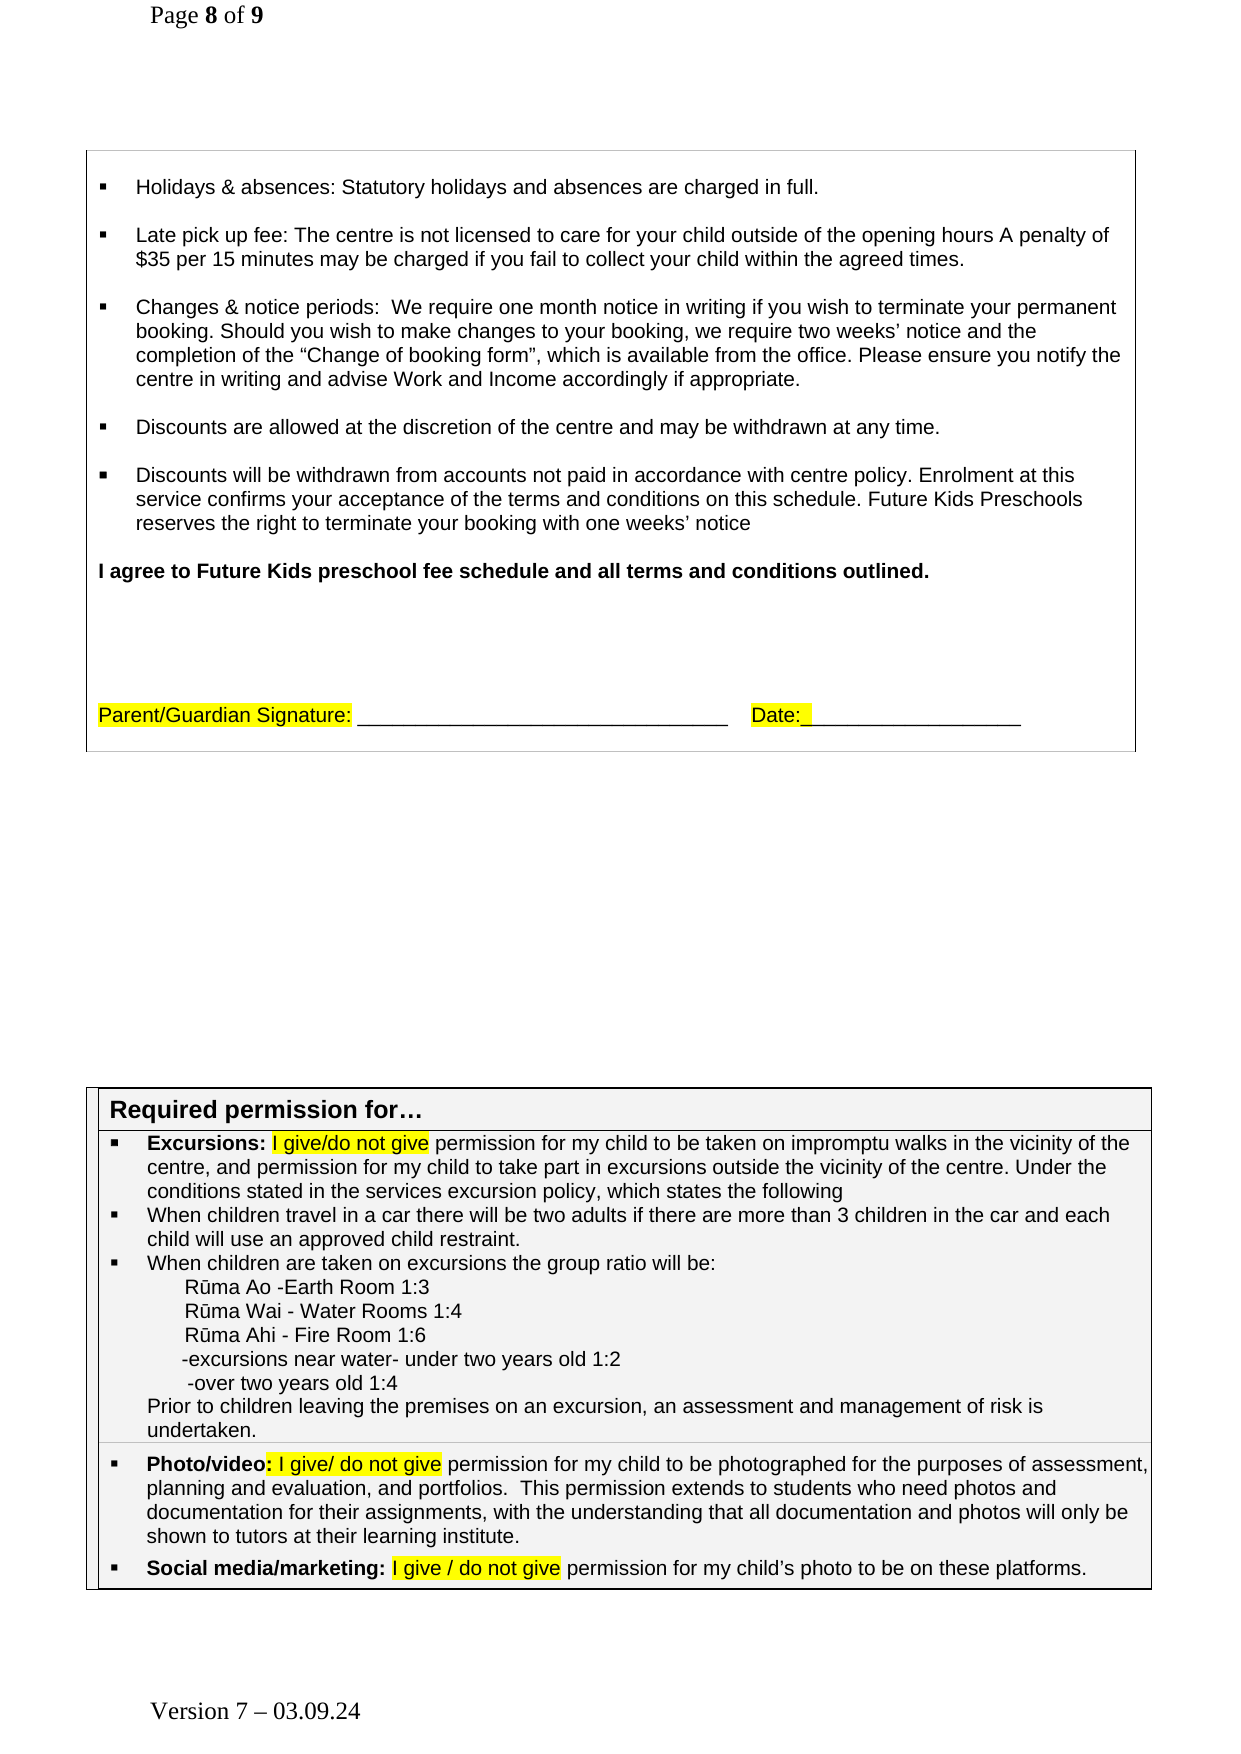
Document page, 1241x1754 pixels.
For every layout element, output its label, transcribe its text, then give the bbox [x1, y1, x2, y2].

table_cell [87, 151, 1135, 751]
table_header Parent Declaration [99, 1131, 1151, 1442]
table_header Parent Declaration [99, 1443, 1151, 1588]
